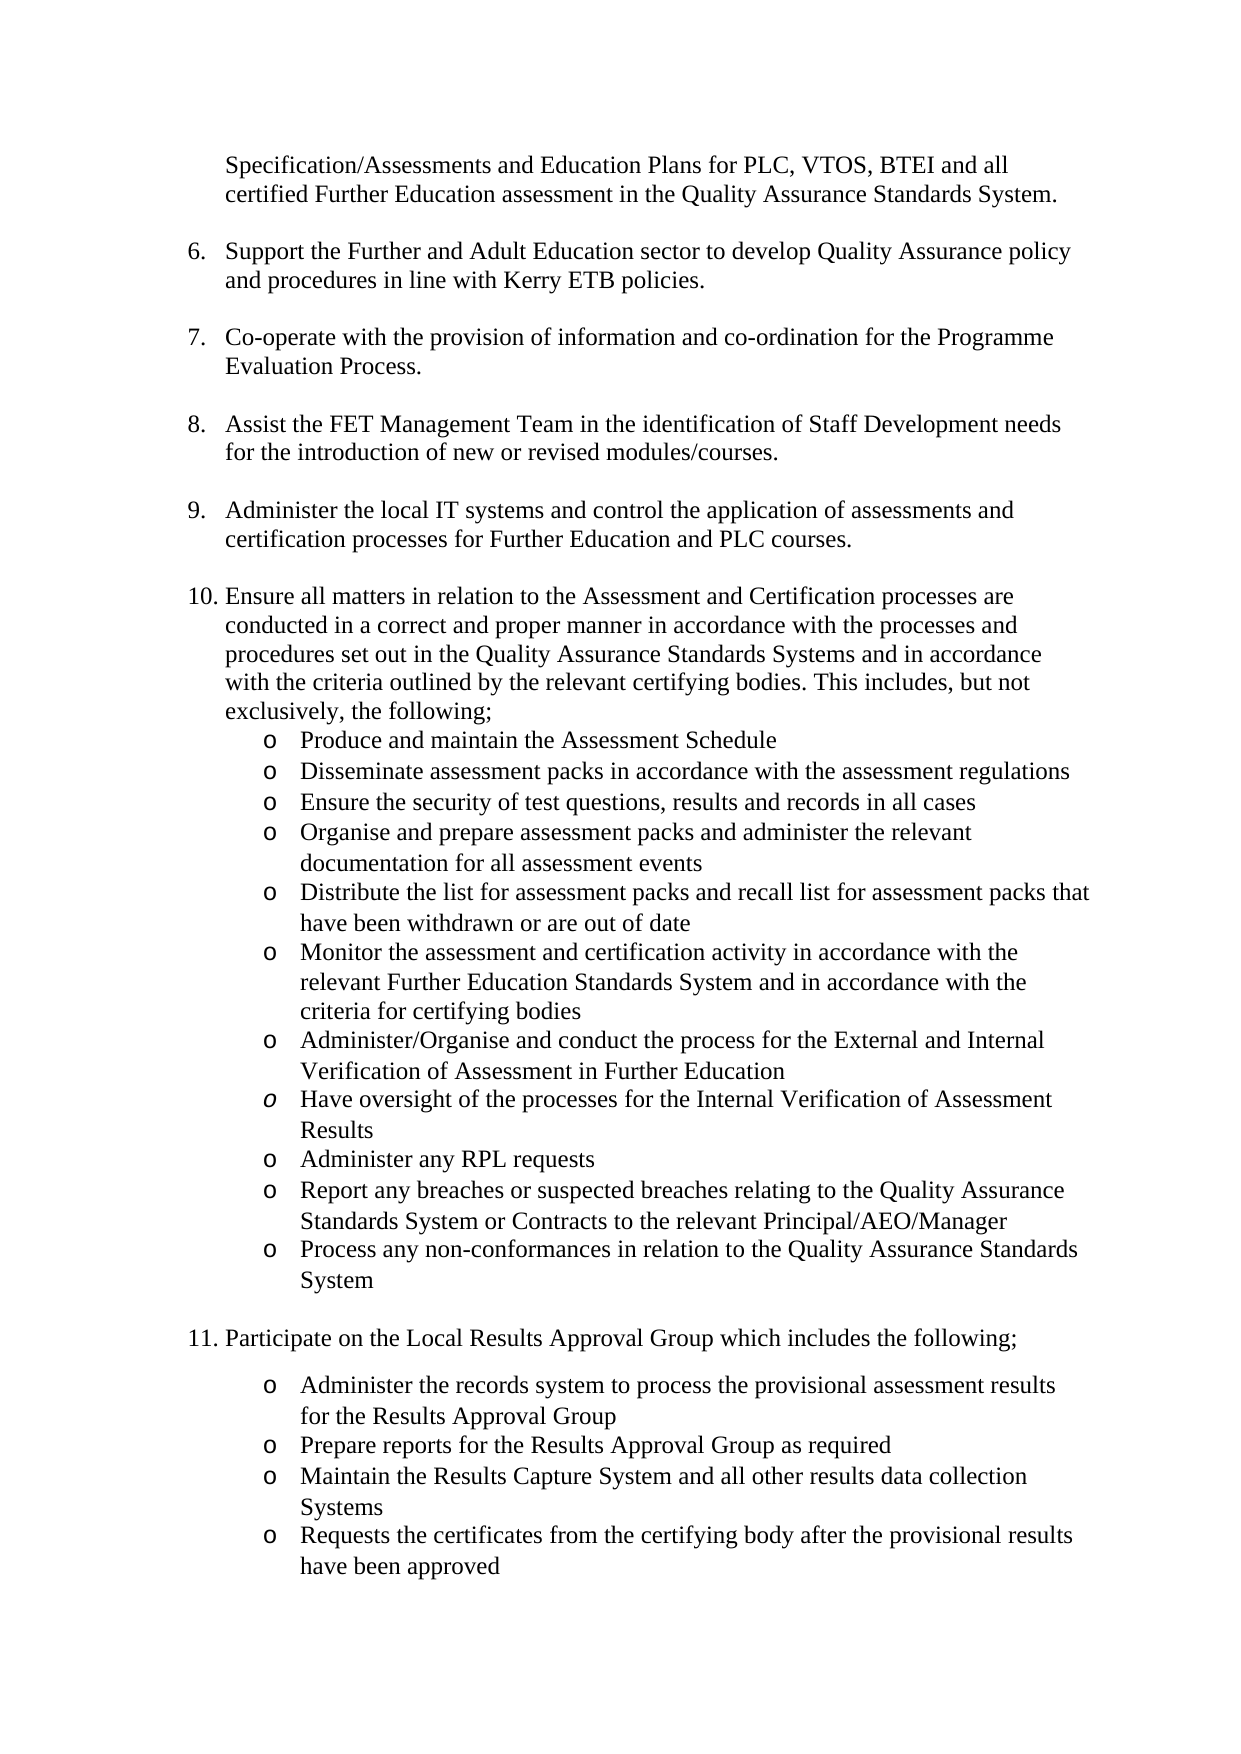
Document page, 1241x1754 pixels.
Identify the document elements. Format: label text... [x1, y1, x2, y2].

list Administer/Organise and conduct the process for the External and Internal Verification of Assessment in Further Education [262, 1025, 1090, 1084]
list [187, 150, 1090, 207]
list Disseminate assessment packs in accordance with the assessment regulations [262, 756, 1090, 787]
list Ensure all matters in relation to the Assessment and Certification processes are conducted in a correct and proper manner in accordance with the processes and procedures set out in the Quality Assurance Standards Systems and in accordance with the criteria outlined by the relevant certifying bodies. This includes, but not exclusively, the following; [187, 581, 1090, 725]
list Report any breaches or suspected breaches relating to the Quality Assurance Standards System or Contracts to the relevant Principal/AEO/Manager [262, 1175, 1090, 1234]
list Co-operate with the provision of information and co-ordination for the Programme Evaluation Process. [187, 322, 1090, 380]
list Requests the certificates from the certifying body after the provisional results have been approved [262, 1521, 1090, 1580]
list Have oversight of the processes for the Internal Verification of Assessment Results [262, 1084, 1090, 1144]
list Ensure the security of test questions, results and records in all cases [262, 787, 1090, 817]
list Produce and maintain the Assessment Schedule [262, 725, 1090, 756]
list Participate on the Local Results Approval Group which includes the following; [187, 1323, 1090, 1352]
list Support the Further and Adult Education sector to develop Quality Assurance policy and procedures in line with Kerry ETB policies. [187, 236, 1090, 294]
list Administer the local IT systems and control the application of assessments and certification processes for Further Education and PLC courses. [187, 495, 1090, 552]
list Maintain the Results Capture System and all other results data collection Systems [262, 1461, 1090, 1521]
list Process any non-conformances in relation to the Quality Assurance Standards System [262, 1234, 1090, 1294]
list Assist the FET Management Team in the identification of Staff Development needs for the introduction of new or revised modules/courses. [187, 409, 1090, 466]
list Monitor the assessment and certification activity in accordance with the relevant Further Education Standards System and in accordance with the criteria for certifying bodies [262, 937, 1090, 1025]
list Administer any RPL requests [262, 1144, 1090, 1175]
list Organise and prepare assessment packs and administer the relevant documentation for all assessment events [262, 817, 1090, 877]
list Distribute the list for assessment packs and recall list for assessment packs that have been withdrawn or are out of date [262, 877, 1090, 937]
list Prepare reports for the Results Approval Group as required [262, 1430, 1090, 1461]
list Administer the records system to process the provisional assessment results for the Results Approval Group [262, 1371, 1090, 1430]
